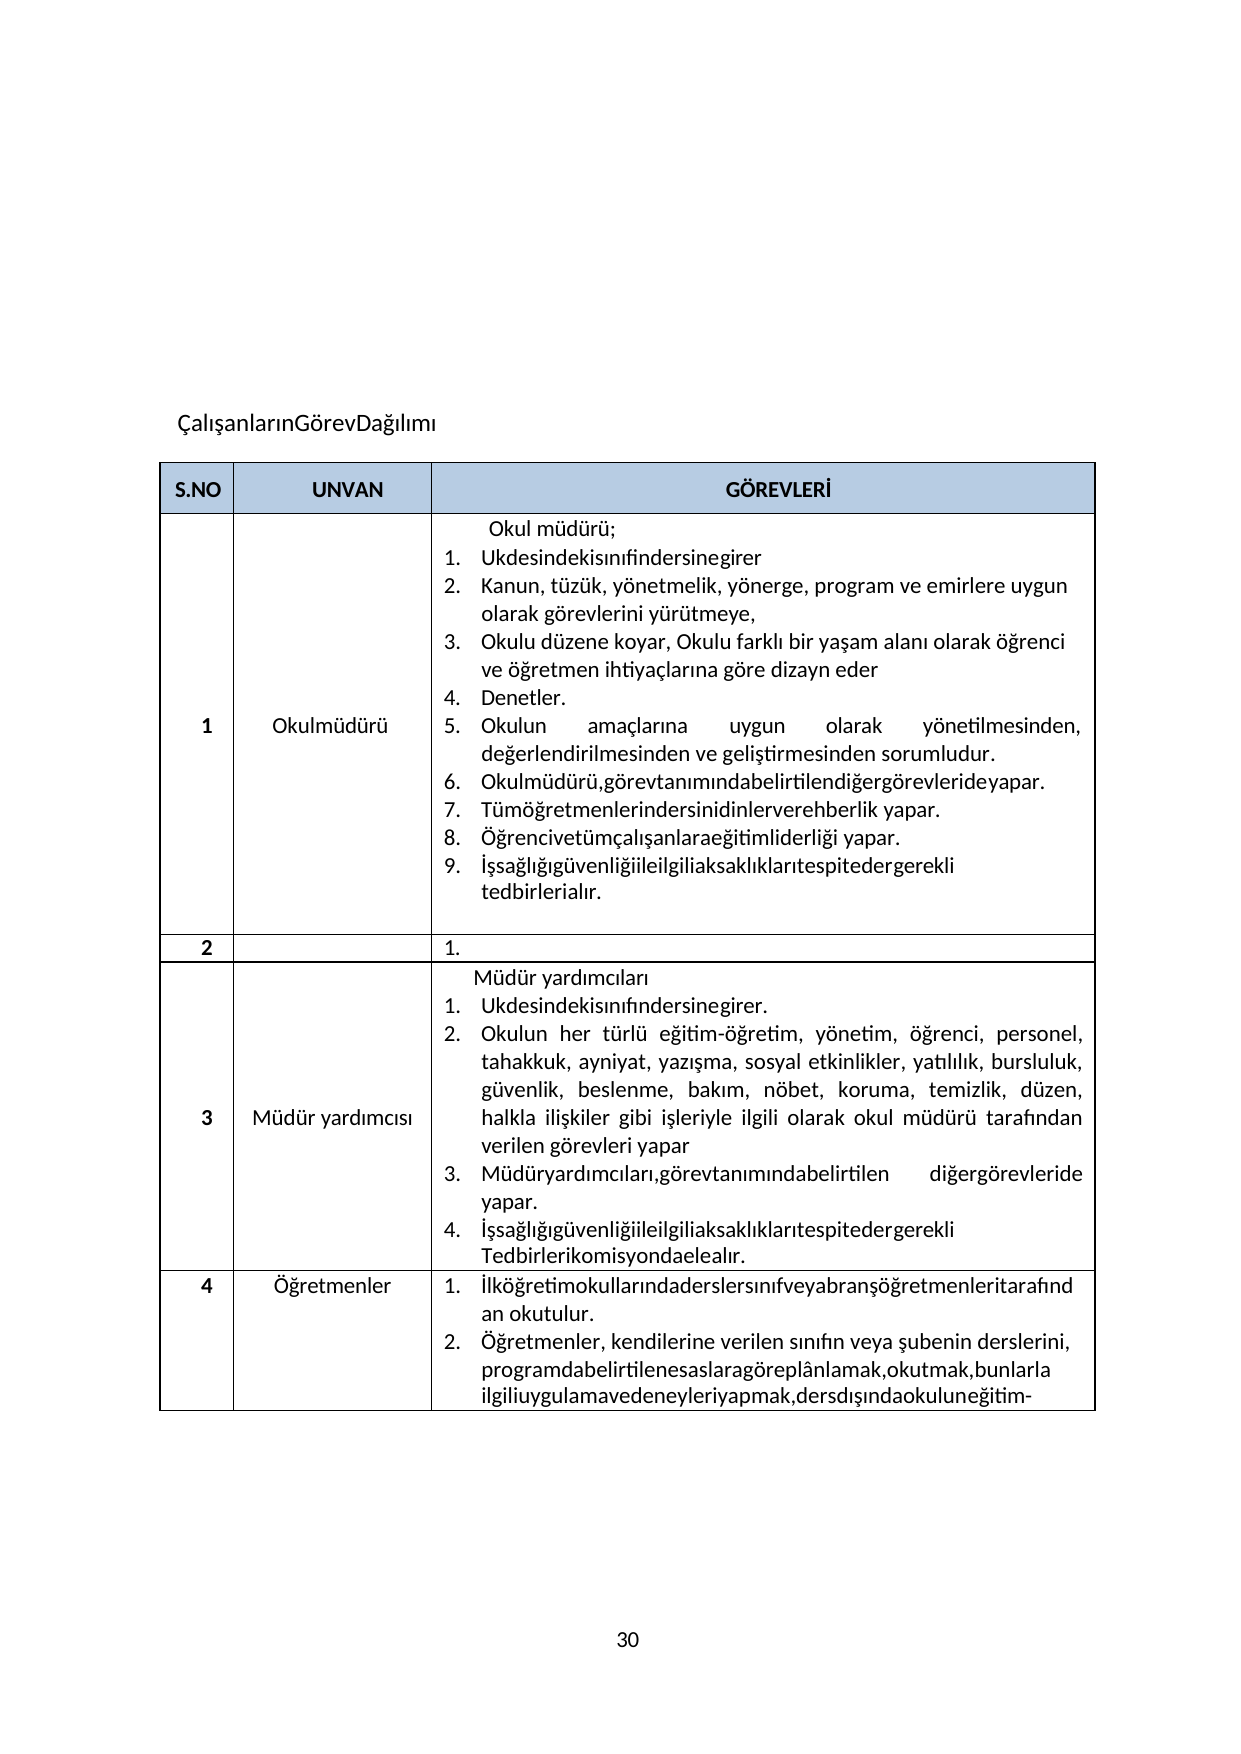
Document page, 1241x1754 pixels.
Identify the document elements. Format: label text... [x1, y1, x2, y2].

table_cell İlköğretimokullarındaderslersınıfveyabranşöğretmenleritarafından okutulur. Öğretmenler, kendilerine verilen sınıfın veya şubenin derslerini, programdabelirtilenesaslaragöreplânlamak,okutmak,bunlarla ilgiliuygulamavedeneyleriyapmak,dersdışındaokuluneğitim- [432, 1271, 1094, 1410]
table_header S.NO [161, 463, 233, 513]
table_cell 2 [161, 935, 233, 961]
table_cell 1. [432, 935, 1094, 961]
table_cell Okul müdürü; Ukdesindekisınıfindersinegirer Kanun, tüzük, yönetmelik, yönerge, program ve emirlere uygun olarak görevlerini yürütmeye, Okulu düzene koyar, Okulu farklı bir yaşam alanı olarak öğrenci ve öğretmen ihtiyaçlarına göre dizayn eder Denetler. Okulun amaçlarına uygun olarak yönetilmesinden, değerlendirilmesinden ve geliştirmesinden sorumludur. Okulmüdürü,görevtanımındabelirtilendiğergörevlerideyapar. Tümöğretmenlerindersinidinlerverehberlik yapar. Öğrencivetümçalışanlaraeğitimliderliği yapar. İşsağlığıgüvenliğiileilgiliaksaklıklarıtespitedergerekli tedbirlerialır. [432, 514, 1094, 933]
table_cell Müdür yardımcısı [234, 963, 431, 1270]
table_cell 1 [161, 514, 233, 933]
table_header GÖREVLERİ [432, 463, 1094, 513]
table_cell Öğretmenler [234, 1271, 431, 1410]
table_cell 3 [161, 963, 233, 1270]
text ÇalışanlarınGörevDağılımı [177, 407, 1201, 437]
table_cell Müdür yardımcıları Ukdesindekisınıfındersinegirer. Okulun her türlü eğitim-öğretim, yönetim, öğrenci, personel, tahakkuk, ayniyat, yazışma, sosyal etkinlikler, yatılılık, bursluluk, güvenlik, beslenme, bakım, nöbet, koruma, temizlik, düzen, halkla ilişkiler gibi işleriyle ilgili olarak okul müdürü tarafından verilen görevleri yapar Müdüryardımcıları,görevtanımındabelirtilen diğergörevleride yapar. İşsağlığıgüvenliğiileilgiliaksaklıklarıtespitedergerekli Tedbirlerikomisyondaelealır. [432, 963, 1094, 1270]
table_cell 4 [161, 1271, 233, 1410]
table_cell [234, 935, 431, 961]
table_header UNVAN [234, 463, 431, 513]
table_cell Okulmüdürü [234, 514, 431, 933]
